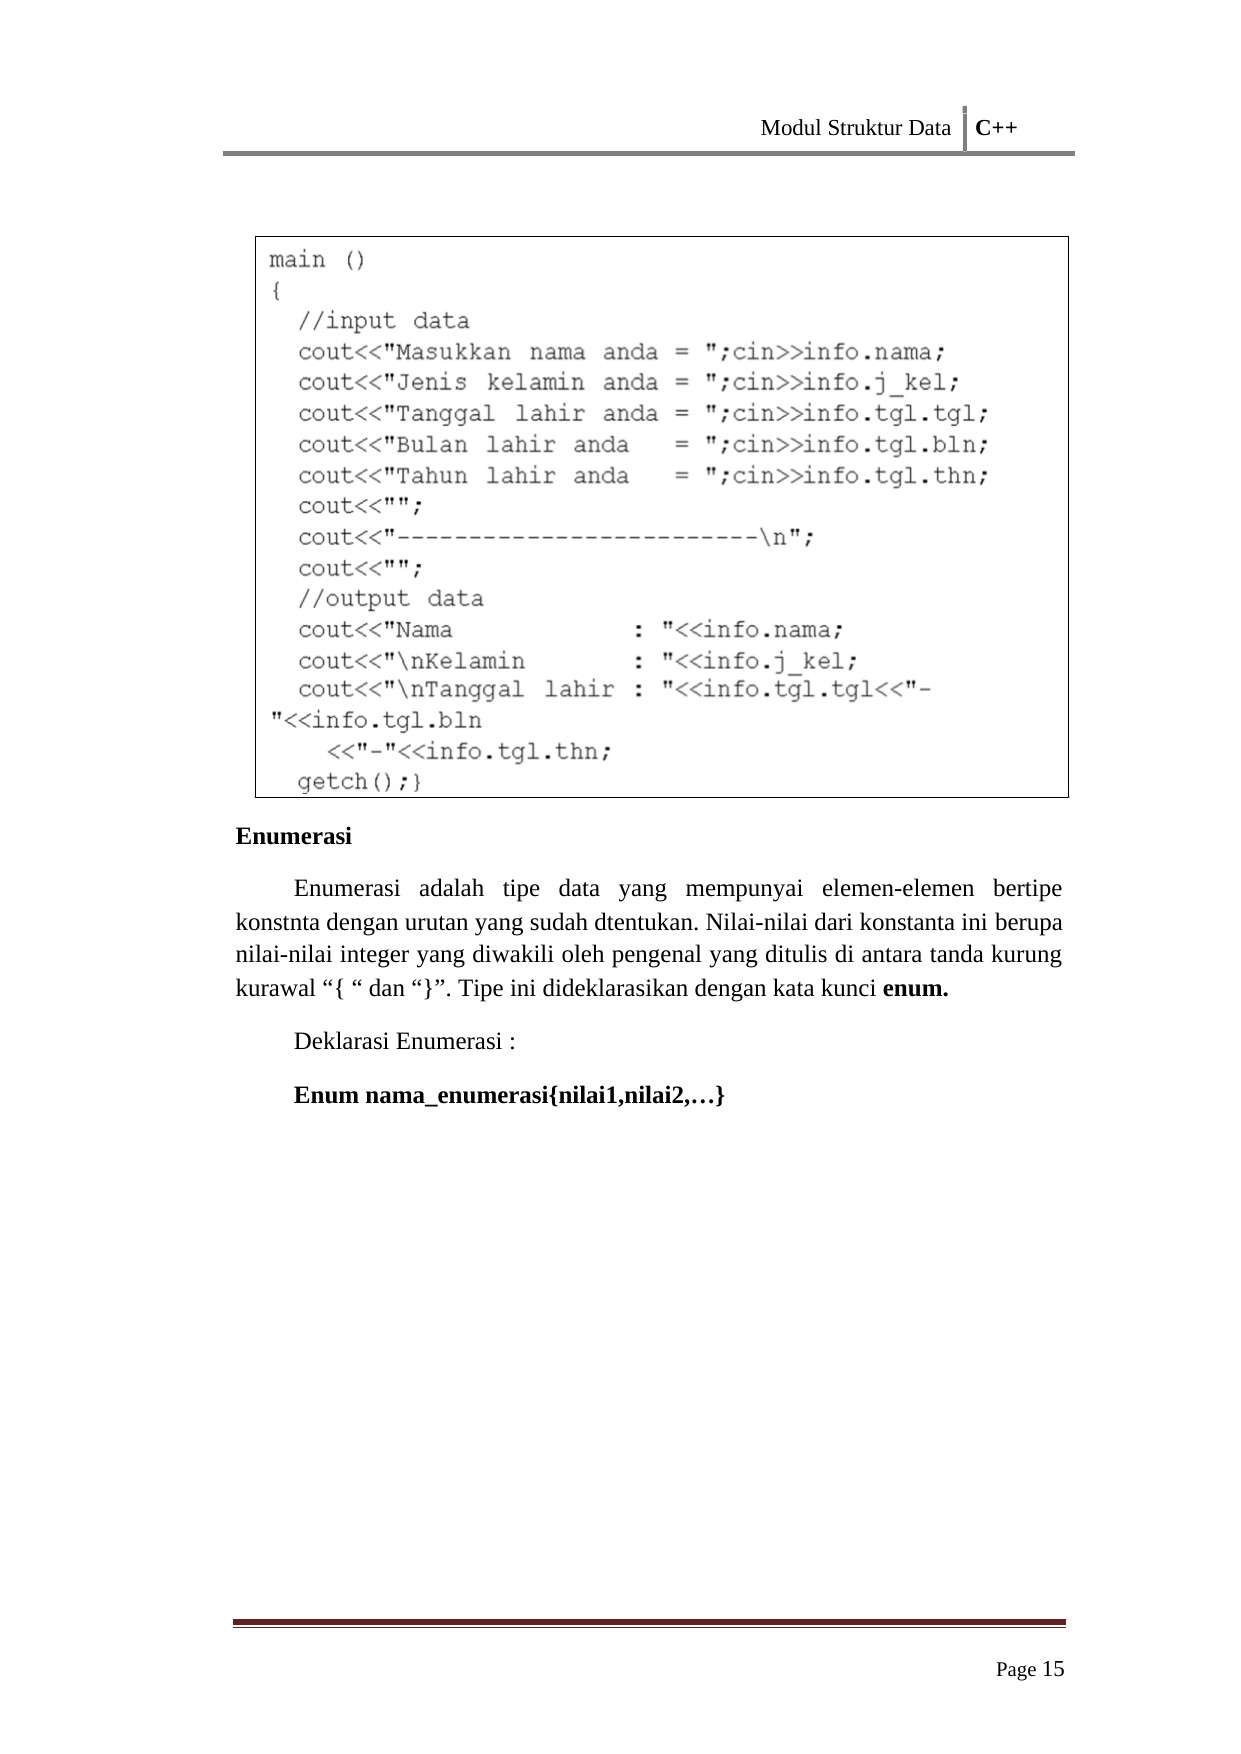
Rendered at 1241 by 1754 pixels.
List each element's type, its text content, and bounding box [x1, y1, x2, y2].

text Deklarasi Enumerasi : [294, 1026, 1161, 1055]
subtitle Enumerasi [235, 821, 1161, 850]
subtitle Enum nama_enumerasi{nilai1,nilai2,…} [294, 1081, 1161, 1109]
text Enumerasi adalah tipe data yang mempunyai elemen-elemen bertipe konstnta dengan urutan yang sudah dtentukan. Nilai-nilai dari konstanta ini berupa nilai-nilai integer yang diwakili oleh pengenal yang ditulis di antara tanda kurung kurawal “{ “ dan “}”. Tipe ini dideklarasikan dengan kata kunci enum. [235, 873, 1063, 1001]
picture [259, 237, 1068, 794]
